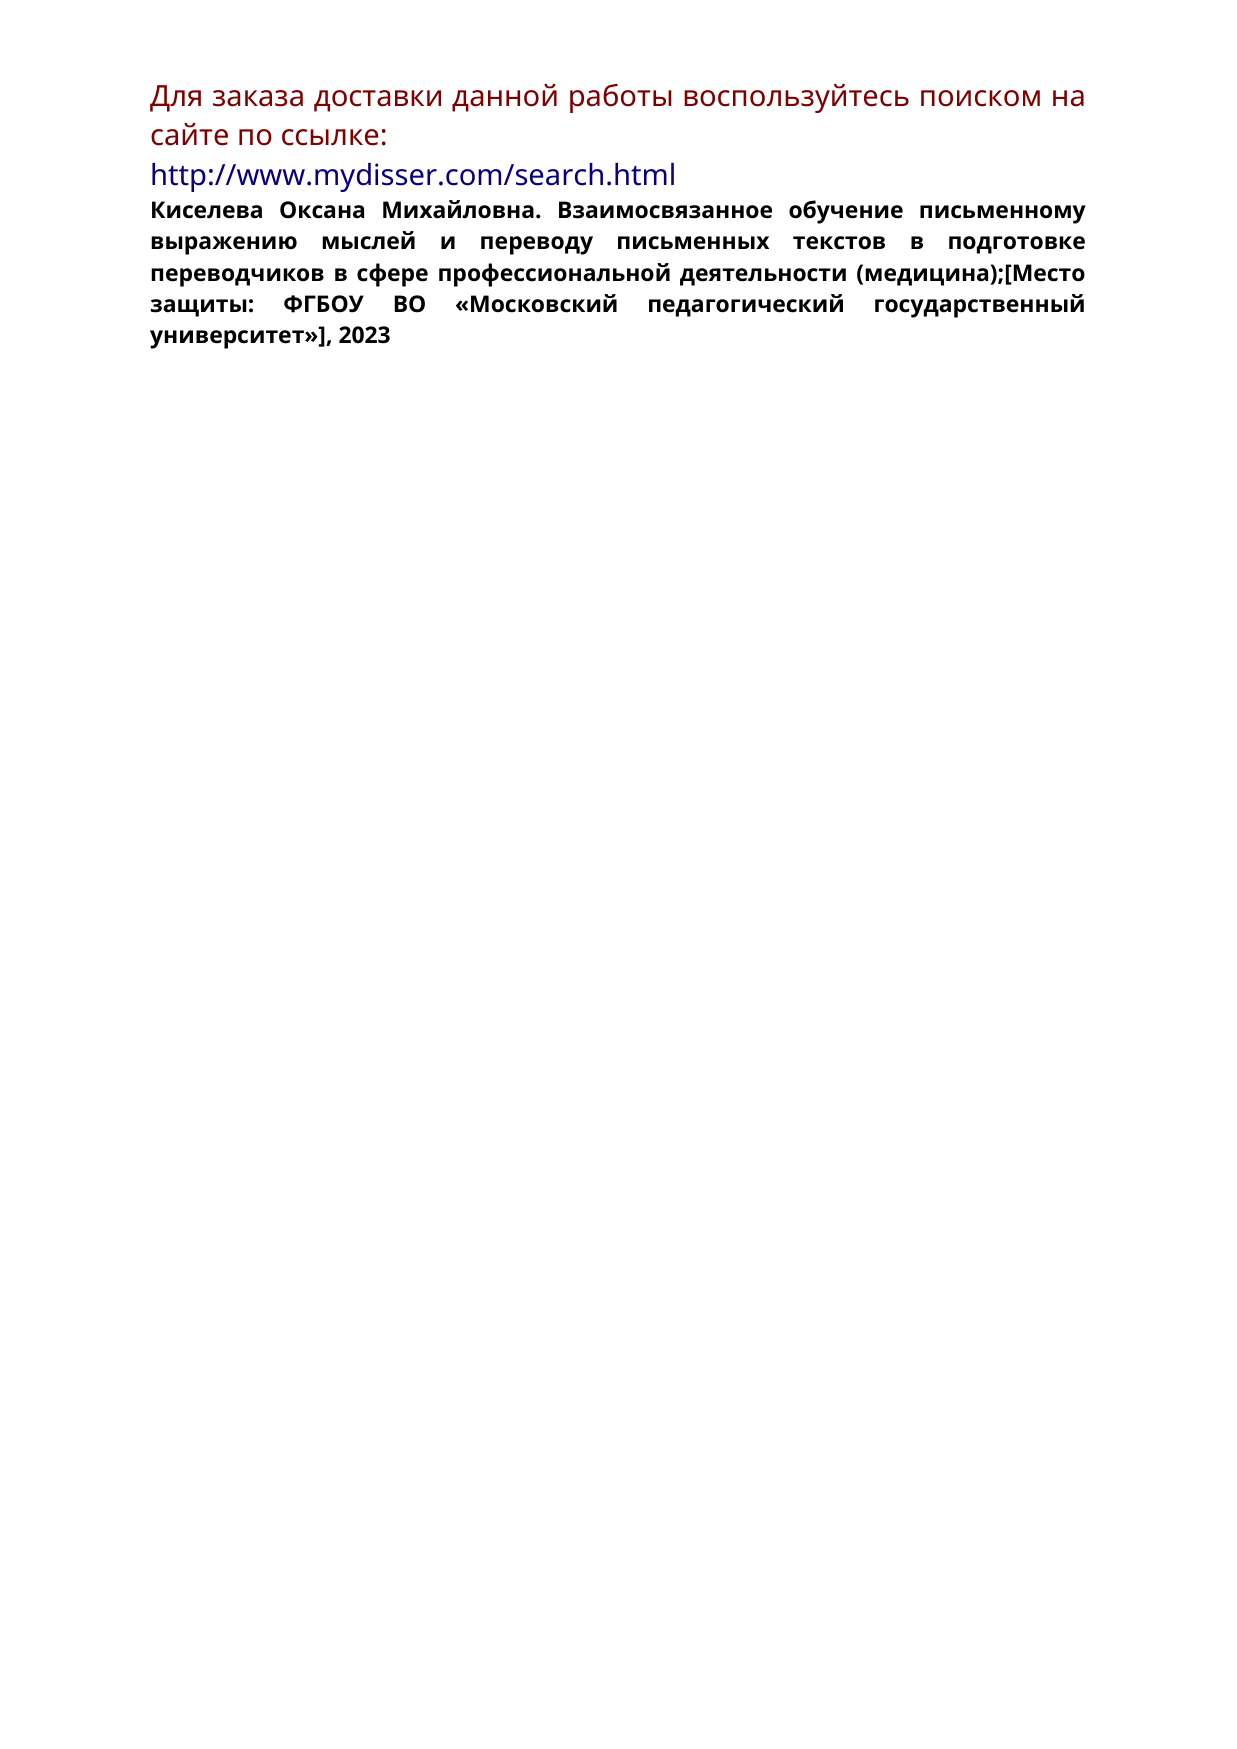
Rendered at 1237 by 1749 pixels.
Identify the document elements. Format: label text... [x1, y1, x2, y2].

text Киселева Оксана Михайловна. Взаимосвязанное обучение письменному выражению мыслей и переводу письменных текстов в подготовке переводчиков в сфере профессиональной деятельности (медицина);[Место защиты: ФГБОУ ВО «Московский педагогический государственный университет»], 2023 [150, 194, 1086, 350]
